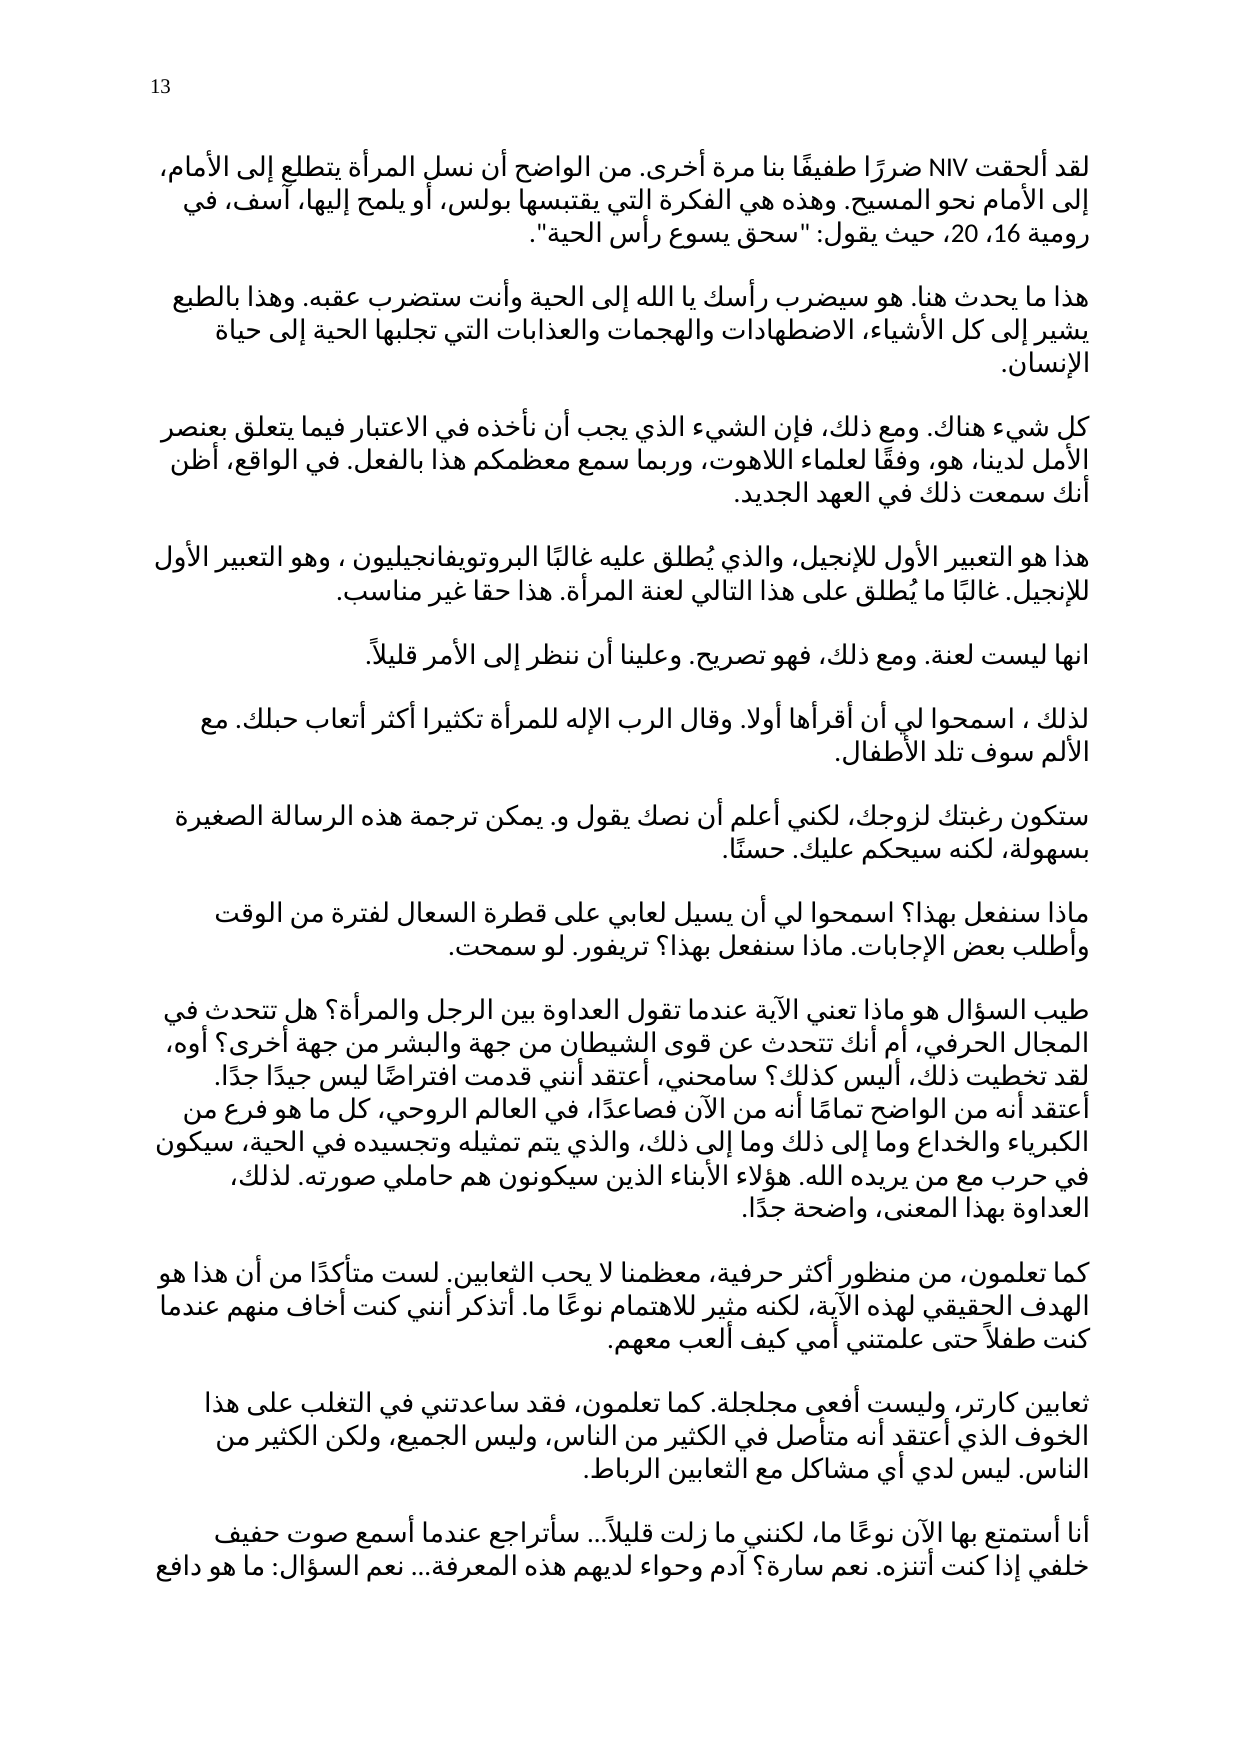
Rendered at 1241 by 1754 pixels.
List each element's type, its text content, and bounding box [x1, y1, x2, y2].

text لذلك ، اسمحوا لي أن أقرأها أولا. وقال الرب الإله للمرأة تكثيرا أكثر أتعاب حبلك. مع الألم سوف تلد الأطفال. [150, 702, 1090, 768]
text طيب السؤال هو ماذا تعني الآية عندما تقول العداوة بين الرجل والمرأة؟ هل تتحدث في المجال الحرفي، أم أنك تتحدث عن قوى الشيطان من جهة والبشر من جهة أخرى؟ أوه، لقد تخطيت ذلك، أليس كذلك؟ سامحني، أعتقد أنني قدمت افتراضًا ليس جيدًا جدًا. أعتقد أنه من الواضح تمامًا أنه من الآن فصاعدًا، في العالم الروحي، كل ما هو فرع من الكبرياء والخداع وما إلى ذلك وما إلى ذلك، والذي يتم تمثيله وتجسيده في الحية، سيكون في حرب مع من يريده الله. هؤلاء الأبناء الذين سيكونون هم حاملي صورته. لذلك، العداوة بهذا المعنى، واضحة جدًا. [150, 993, 1090, 1225]
text انها ليست لعنة. ومع ذلك، فهو تصريح. وعلينا أن ننظر إلى الأمر قليلاً. [150, 638, 1090, 671]
text ستكون رغبتك لزوجك، لكني أعلم أن نصك يقول و. يمكن ترجمة هذه الرسالة الصغيرة بسهولة، لكنه سيحكم عليك. حسنًا. [150, 799, 1090, 865]
text هذا ما يحدث هنا. هو سيضرب رأسك يا الله إلى الحية وأنت ستضرب عقبه. وهذا بالطبع يشير إلى كل الأشياء، الاضطهادات والهجمات والعذابات التي تجلبها الحية إلى حياة الإنسان. [150, 280, 1090, 379]
text هذا هو التعبير الأول للإنجيل، والذي يُطلق عليه غالبًا البروتويفانجيليون ، وهو التعبير الأول للإنجيل. غالبًا ما يُطلق على هذا التالي لعنة المرأة. هذا حقا غير مناسب. [150, 541, 1090, 607]
text كما تعلمون، من منظور أكثر حرفية، معظمنا لا يحب الثعابين. لست متأكدًا من أن هذا هو الهدف الحقيقي لهذه الآية، لكنه مثير للاهتمام نوعًا ما. أتذكر أنني كنت أخاف منهم عندما كنت طفلاً حتى علمتني أمي كيف ألعب معهم. [150, 1256, 1090, 1355]
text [150, 1516, 1090, 1582]
text كل شيء هناك. ومع ذلك، فإن الشيء الذي يجب أن نأخذه في الاعتبار فيما يتعلق بعنصر الأمل لدينا، هو، وفقًا لعلماء اللاهوت، وربما سمع معظمكم هذا بالفعل. في الواقع، أظن أنك سمعت ذلك في العهد الجديد. [150, 410, 1090, 509]
text لقد ألحقت NIV ضررًا طفيفًا بنا مرة أخرى. من الواضح أن نسل المرأة يتطلع إلى الأمام، إلى الأمام نحو المسيح. وهذه هي الفكرة التي يقتبسها بولس، أو يلمح إليها، آسف، في رومية 16، 20، حيث يقول: "سحق يسوع رأس الحية". [150, 150, 1090, 249]
text ثعابين كارتر، وليست أفعى مجلجلة. كما تعلمون، فقد ساعدتني في التغلب على هذا الخوف الذي أعتقد أنه متأصل في الكثير من الناس، وليس الجميع، ولكن الكثير من الناس. ليس لدي أي مشاكل مع الثعابين الرباط. [150, 1386, 1090, 1485]
text ماذا سنفعل بهذا؟ اسمحوا لي أن يسيل لعابي على قطرة السعال لفترة من الوقت وأطلب بعض الإجابات. ماذا سنفعل بهذا؟ تريفور. لو سمحت. [150, 896, 1090, 962]
